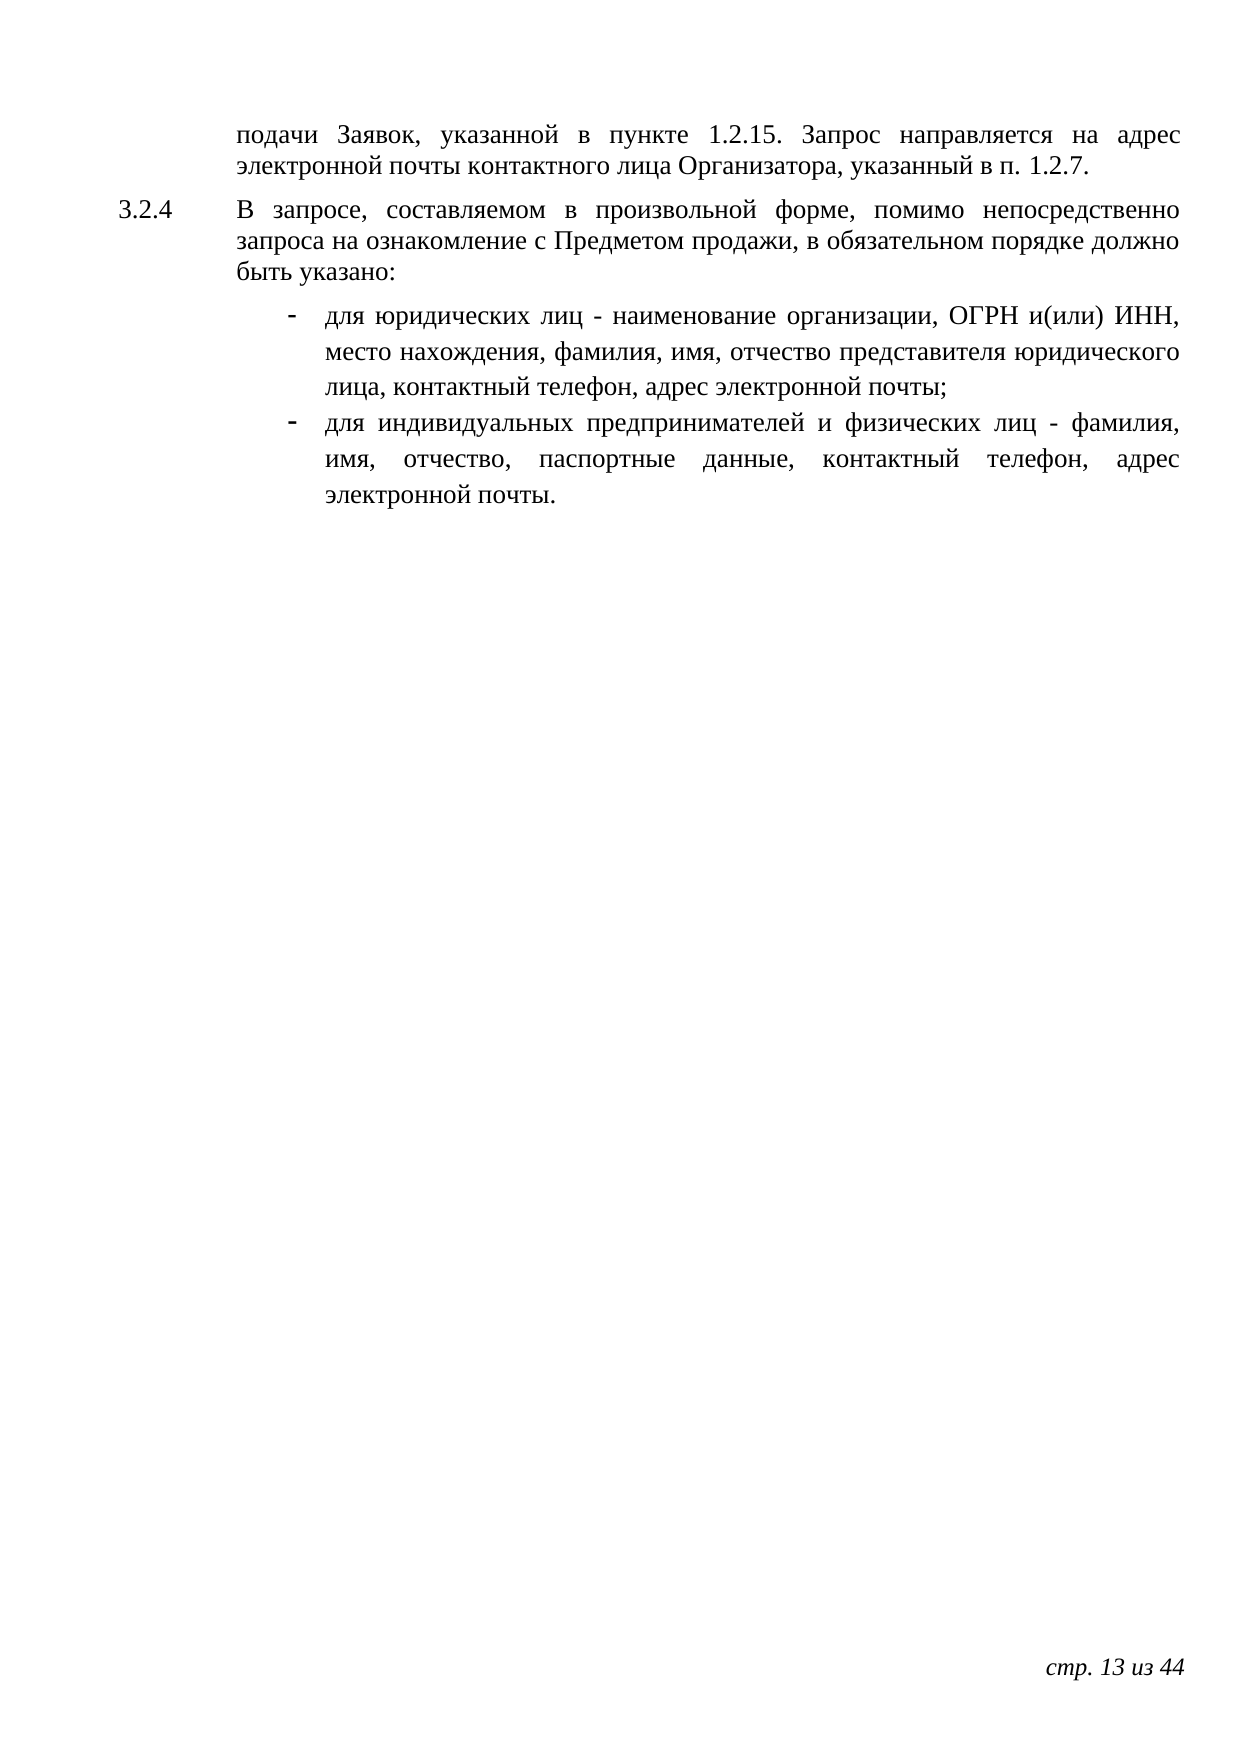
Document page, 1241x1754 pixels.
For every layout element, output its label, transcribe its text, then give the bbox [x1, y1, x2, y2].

text В запросе, составляемом в произвольной форме, помимо непосредственно запроса на ознакомление с Предметом продажи, в обязательном порядке должно быть указано: [118, 193, 1181, 286]
list для юридических лиц - наименование организации, ОГРН и(или) ИНН, место нахождения, фамилия, имя, отчество представителя юридического лица, контактный телефон, адрес электронной почты; [287, 299, 1181, 402]
list для индивидуальных предпринимателей и физических лиц - фамилия, имя, отчество, паспортные данные, контактный телефон, адрес электронной почты. [287, 406, 1181, 509]
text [118, 118, 1181, 180]
